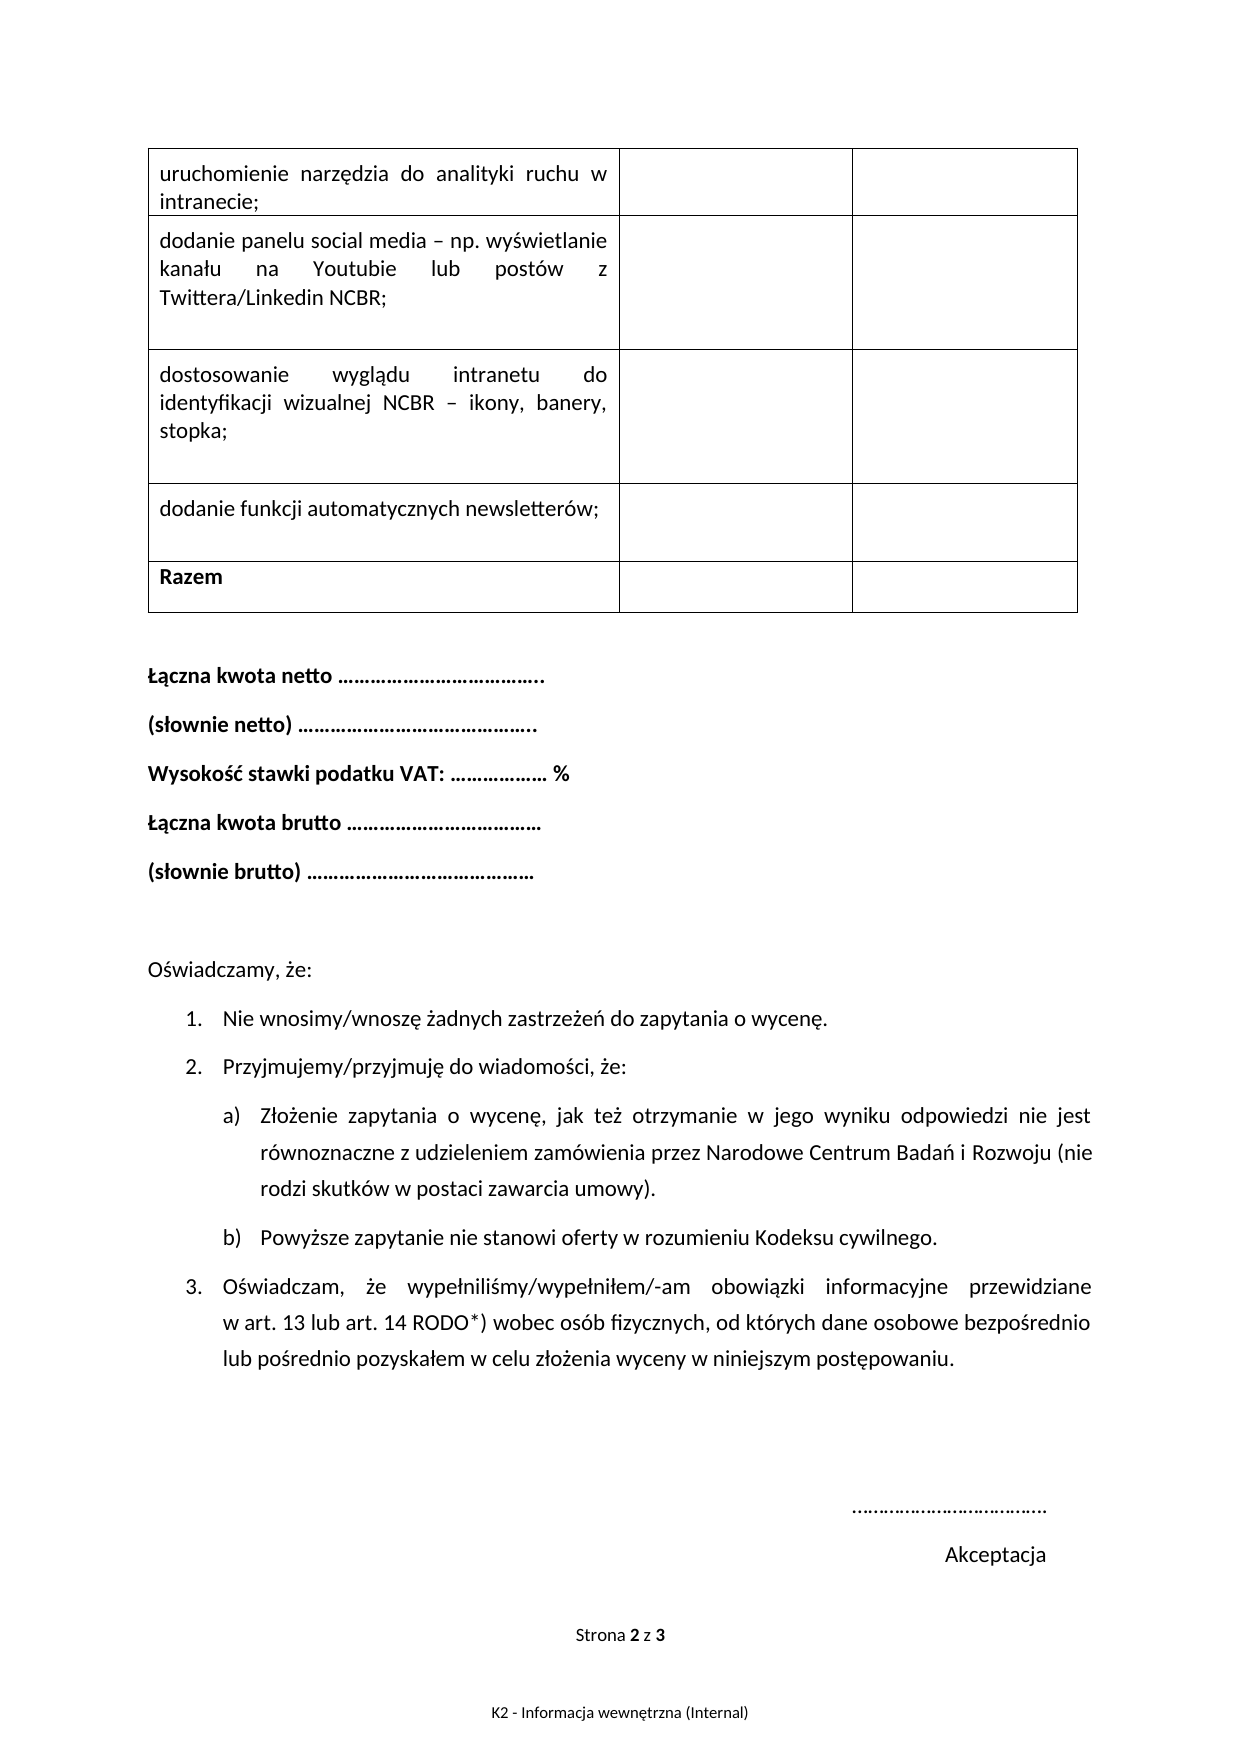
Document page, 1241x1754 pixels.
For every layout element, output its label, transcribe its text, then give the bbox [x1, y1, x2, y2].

table_cell [620, 562, 852, 612]
list Złożenie zapytania o wycenę, jak też otrzymanie w jego wyniku odpowiedzi nie jest równoznaczne z udzieleniem zamówienia przez Narodowe Centrum Badań i Rozwoju (nie rodzi skutków w postaci zawarcia umowy). [223, 1101, 1093, 1202]
text Oświadczamy, że: [148, 955, 1048, 983]
table_cell dodanie funkcji automatycznych newsletterów; [149, 484, 619, 561]
text Łączna kwota netto ……………………………….. [148, 662, 1048, 690]
table_cell [620, 350, 852, 483]
table_cell [853, 350, 1077, 483]
table_cell [853, 216, 1077, 349]
text Łączna kwota brutto ……………………………… [148, 808, 1048, 836]
table_cell Razem [149, 562, 619, 612]
text (słownie netto) …………………………………….. [148, 711, 1048, 738]
list Oświadczam, że wypełniliśmy/wypełniłem/-am obowiązki informacyjne przewidziane w art. 13 lub art. 14 RODO*) wobec osób fizycznych, od których dane osobowe bezpośrednio lub pośrednio pozyskałem w celu złożenia wyceny w niniejszym postępowaniu. [185, 1272, 1093, 1372]
table_cell [620, 484, 852, 561]
table_cell uruchomienie narzędzia do analityki ruchu w intranecie; [149, 149, 619, 215]
text (słownie brutto) …………………………………… [148, 857, 1048, 885]
text ………………………………. [148, 1491, 1048, 1519]
list Nie wnosimy/wnoszę żadnych zastrzeżeń do zapytania o wycenę. [185, 1004, 1093, 1032]
table_cell [853, 149, 1077, 215]
list Przyjmujemy/przyjmuję do wiadomości, że: [185, 1052, 1093, 1081]
text Wysokość stawki podatku VAT: ……………… % [148, 759, 1048, 787]
list Powyższe zapytanie nie stanowi oferty w rozumieniu Kodeksu cywilnego. [223, 1223, 1093, 1251]
text Akceptacja [148, 1540, 1048, 1568]
table_cell [620, 216, 852, 349]
table_cell dostosowanie wyglądu intranetu do identyfikacji wizualnej NCBR – ikony, banery, stopka; [149, 350, 619, 483]
table_cell [620, 149, 852, 215]
table_cell [853, 484, 1077, 561]
table_cell [853, 562, 1077, 612]
table_cell dodanie panelu social media – np. wyświetlanie kanału na Youtubie lub postów z Twittera/Linkedin NCBR; [149, 216, 619, 349]
